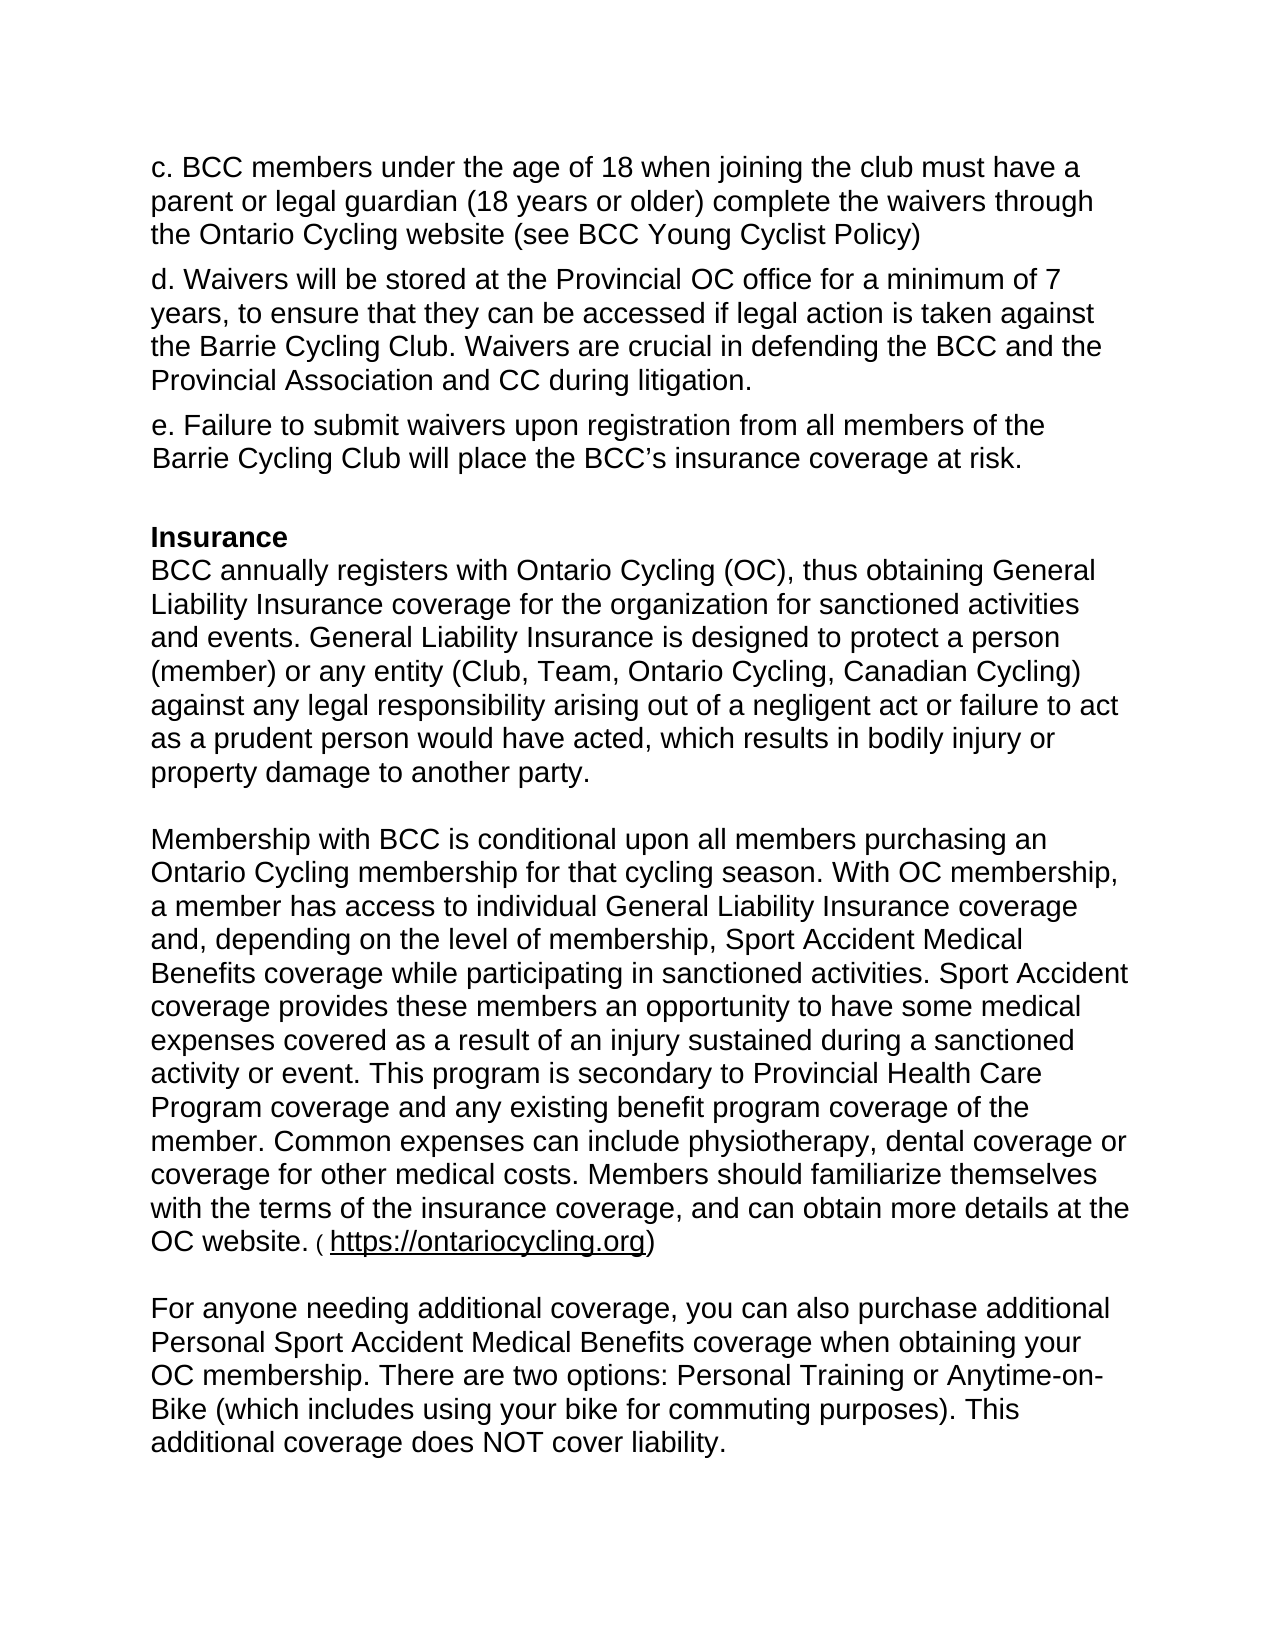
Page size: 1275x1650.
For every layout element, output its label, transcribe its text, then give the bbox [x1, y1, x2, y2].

text Membership with BCC is conditional upon all members purchasing an Ontario Cycling membership for that cycling season. With OC membership, a member has access to individual General Liability Insurance coverage and, depending on the level of membership, Sport Accident Medical Benefits coverage while participating in sanctioned activities. Sport Accident coverage provides these members an opportunity to have some medical expenses covered as a result of an injury sustained during a sanctioned activity or event. This program is secondary to Provincial Health Care Program coverage and any existing benefit program coverage of the member. Common expenses can include physiotherapy, dental coverage or coverage for other medical costs. Members should familiarize themselves with the terms of the insurance coverage, and can obtain more details at the OC website. ( https://ontariocycling.org) [150, 822, 1133, 1258]
text BCC annually registers with Ontario Cycling (OC), thus obtaining General Liability Insurance coverage for the organization for sanctioned activities and events. General Liability Insurance is designed to protect a person (member) or any entity (Club, Team, Ontario Cycling, Canadian Cycling) against any legal responsibility arising out of a negligent act or failure to act as a prudent person would have acted, which results in bodily injury or property damage to another party. [150, 553, 1133, 788]
text Insurance [150, 520, 1133, 553]
text c. BCC members under the age of 18 when joining the club must have a parent or legal guardian (18 years or older) complete the waivers through the Ontario Cycling website (see BCC Young Cyclist Policy) [150, 150, 1113, 251]
text e. Failure to submit waivers upon registration from all members of the Barrie Cycling Club will place the BCC’s insurance coverage at risk. [151, 408, 1128, 475]
text d. Waivers will be stored at the Provincial OC office for a minimum of 7 years, to ensure that they can be accessed if legal action is taken against the Barrie Cycling Club. Waivers are crucial in defending the BCC and the Provincial Association and CC during litigation. [150, 262, 1113, 396]
text For anyone needing additional coverage, you can also purchase additional Personal Sport Accident Medical Benefits coverage when obtaining your OC membership. There are two options: Personal Training or Anytime-on-Bike (which includes using your bike for commuting purposes). This additional coverage does NOT cover liability. [150, 1291, 1133, 1459]
